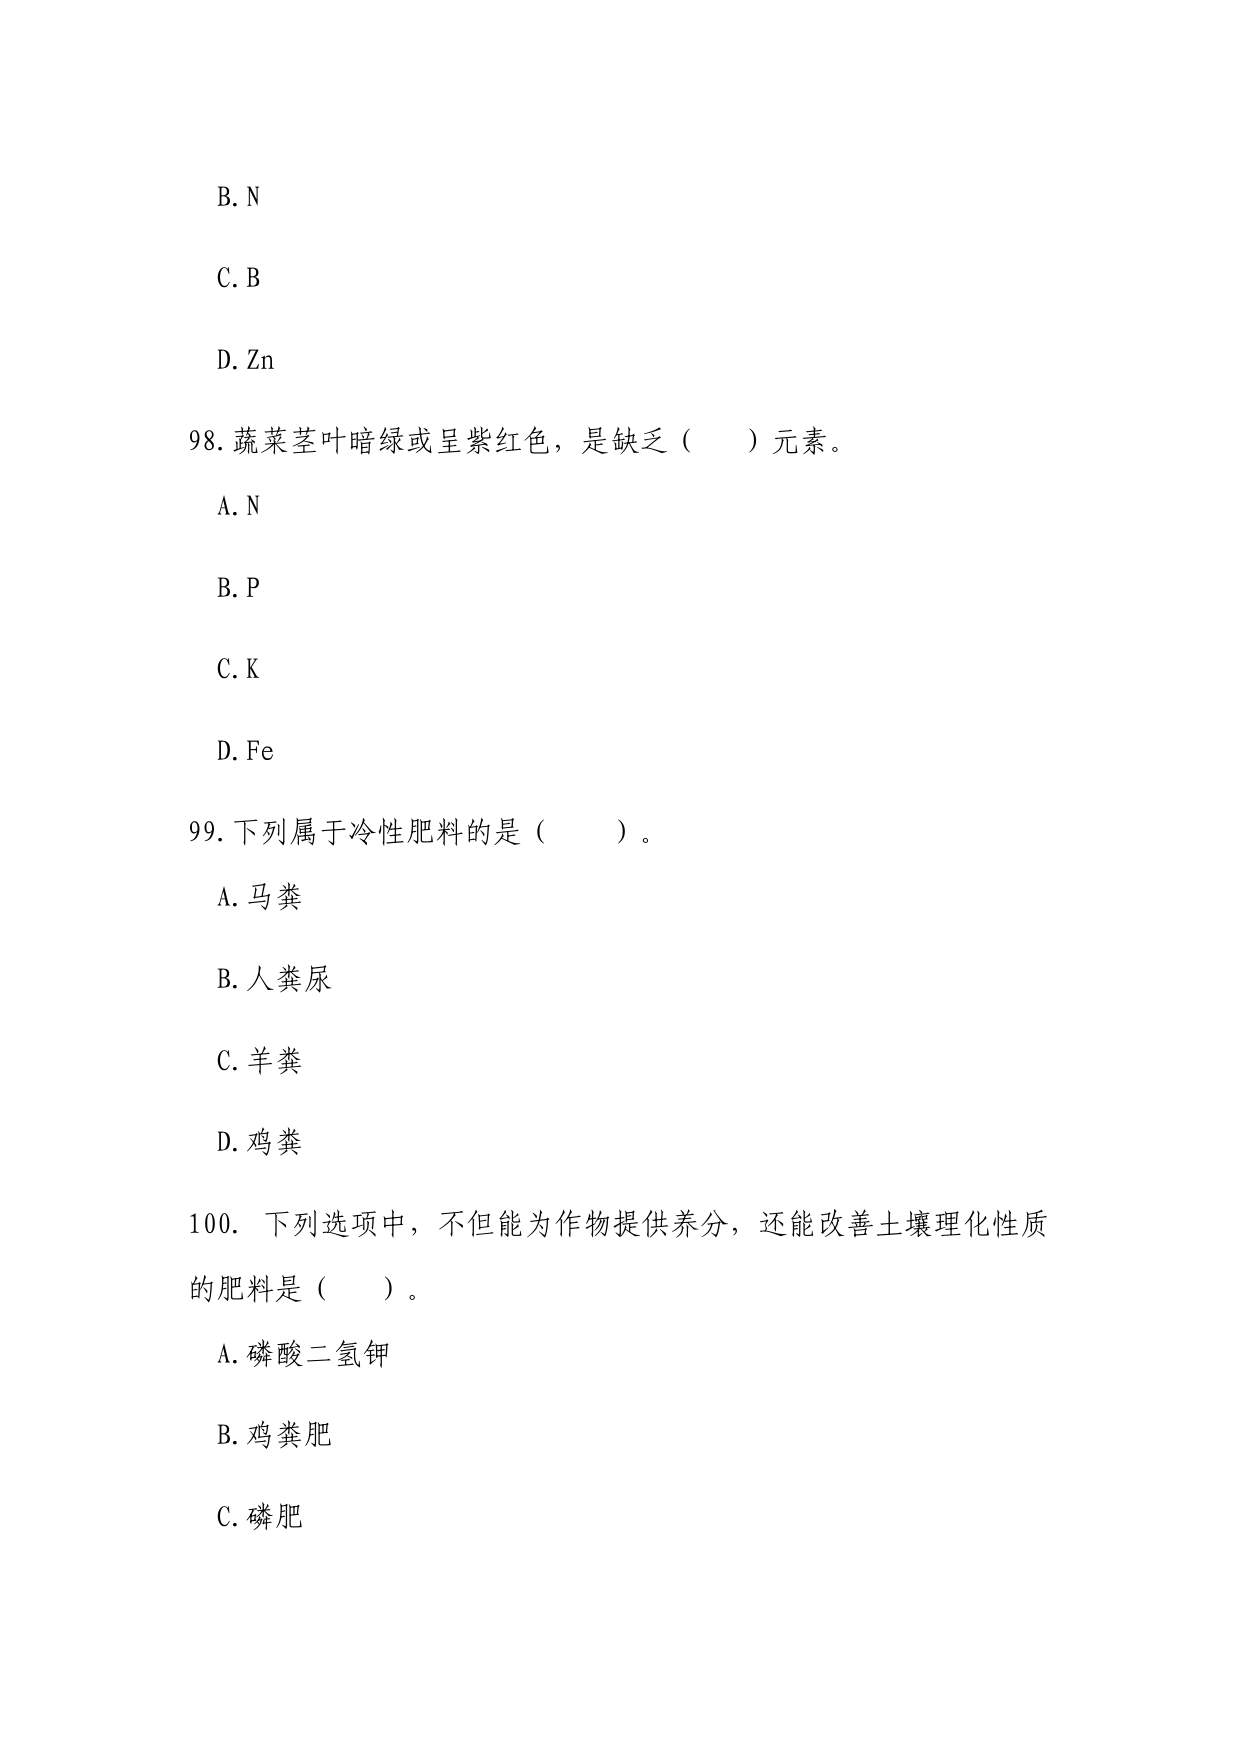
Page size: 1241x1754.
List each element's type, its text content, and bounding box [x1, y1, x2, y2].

text B.人粪尿 [187, 944, 1053, 1009]
text B.N [187, 162, 1053, 227]
text C.B [187, 243, 1053, 308]
text C.K [187, 635, 1053, 700]
text 99.下列属于冷性肥料的是（ ）。 [187, 798, 1053, 863]
text D.鸡粪 [187, 1108, 1053, 1173]
text A.马粪 [187, 863, 1053, 928]
text D.Zn [187, 325, 1053, 390]
text 98.蔬菜茎叶暗绿或呈紫红色，是缺乏（ ）元素。 [187, 407, 1053, 472]
text A.磷酸二氢钾 [187, 1319, 1053, 1384]
text C.磷肥 [187, 1482, 1053, 1547]
text B.鸡粪肥 [187, 1401, 1053, 1466]
text A.N [187, 472, 1053, 537]
text B.P [187, 553, 1053, 618]
text C.羊粪 [187, 1026, 1053, 1091]
text D.Fe [187, 716, 1053, 781]
text 100. 下列选项中，不但能为作物提供养分，还能改善土壤理化性质的肥料是（ ）。 [187, 1189, 1053, 1319]
